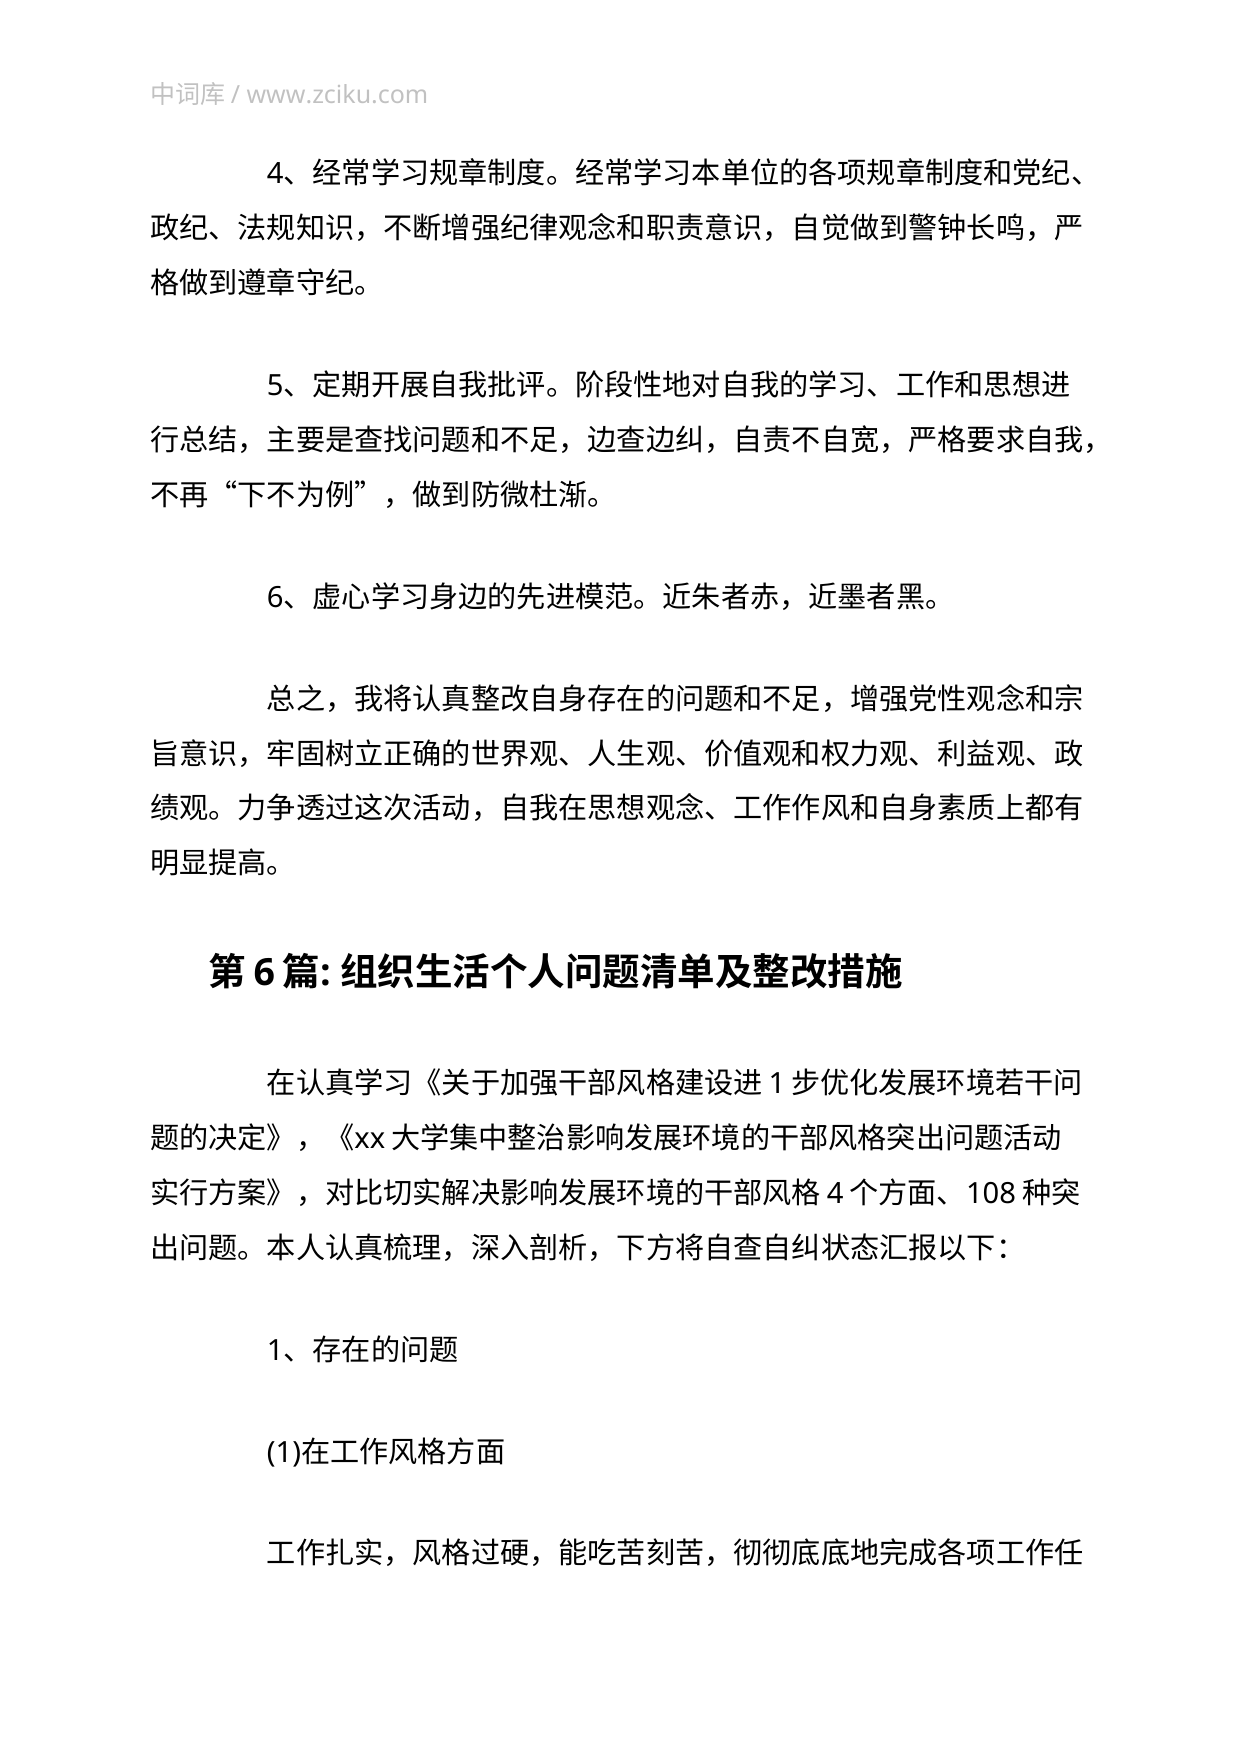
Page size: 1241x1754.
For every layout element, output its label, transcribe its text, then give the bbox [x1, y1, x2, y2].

text 在认真学习《关于加强干部风格建设进1步优化发展环境若干问题的决定》，《xx大学集中整治影响发展环境的干部风格突出问题活动实行方案》，对比切实解决影响发展环境的干部风格4个方面、108种突出问题。本人认真梳理，深入剖析，下方将自查自纠状态汇报以下： [150, 1059, 1090, 1267]
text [150, 1530, 1090, 1572]
text 总之，我将认真整改自身存在的问题和不足，增强党性观念和宗旨意识，牢固树立正确的世界观、人生观、价值观和权力观、利益观、政绩观。力争透过这次活动，自我在思想观念、工作作风和自身素质上都有明显提高。 [150, 675, 1090, 882]
text 1、存在的问题 [150, 1326, 1090, 1368]
text 4、经常学习规章制度。经常学习本单位的各项规章制度和党纪、政纪、法规知识，不断增强纪律观念和职责意识，自觉做到警钟长鸣，严格做到遵章守纪。 [150, 150, 1090, 302]
text (1)在工作风格方面 [150, 1428, 1090, 1471]
text 第6篇: 组织生活个人问题清单及整改措施 [150, 942, 1090, 996]
text 6、虚心学习身边的先进模范。近朱者赤，近墨者黑。 [150, 573, 1090, 616]
text 5、定期开展自我批评。阶段性地对自我的学习、工作和思想进行总结，主要是查找问题和不足，边查边纠，自责不自宽，严格要求自我，不再“下不为例”，做到防微杜渐。 [150, 362, 1090, 514]
